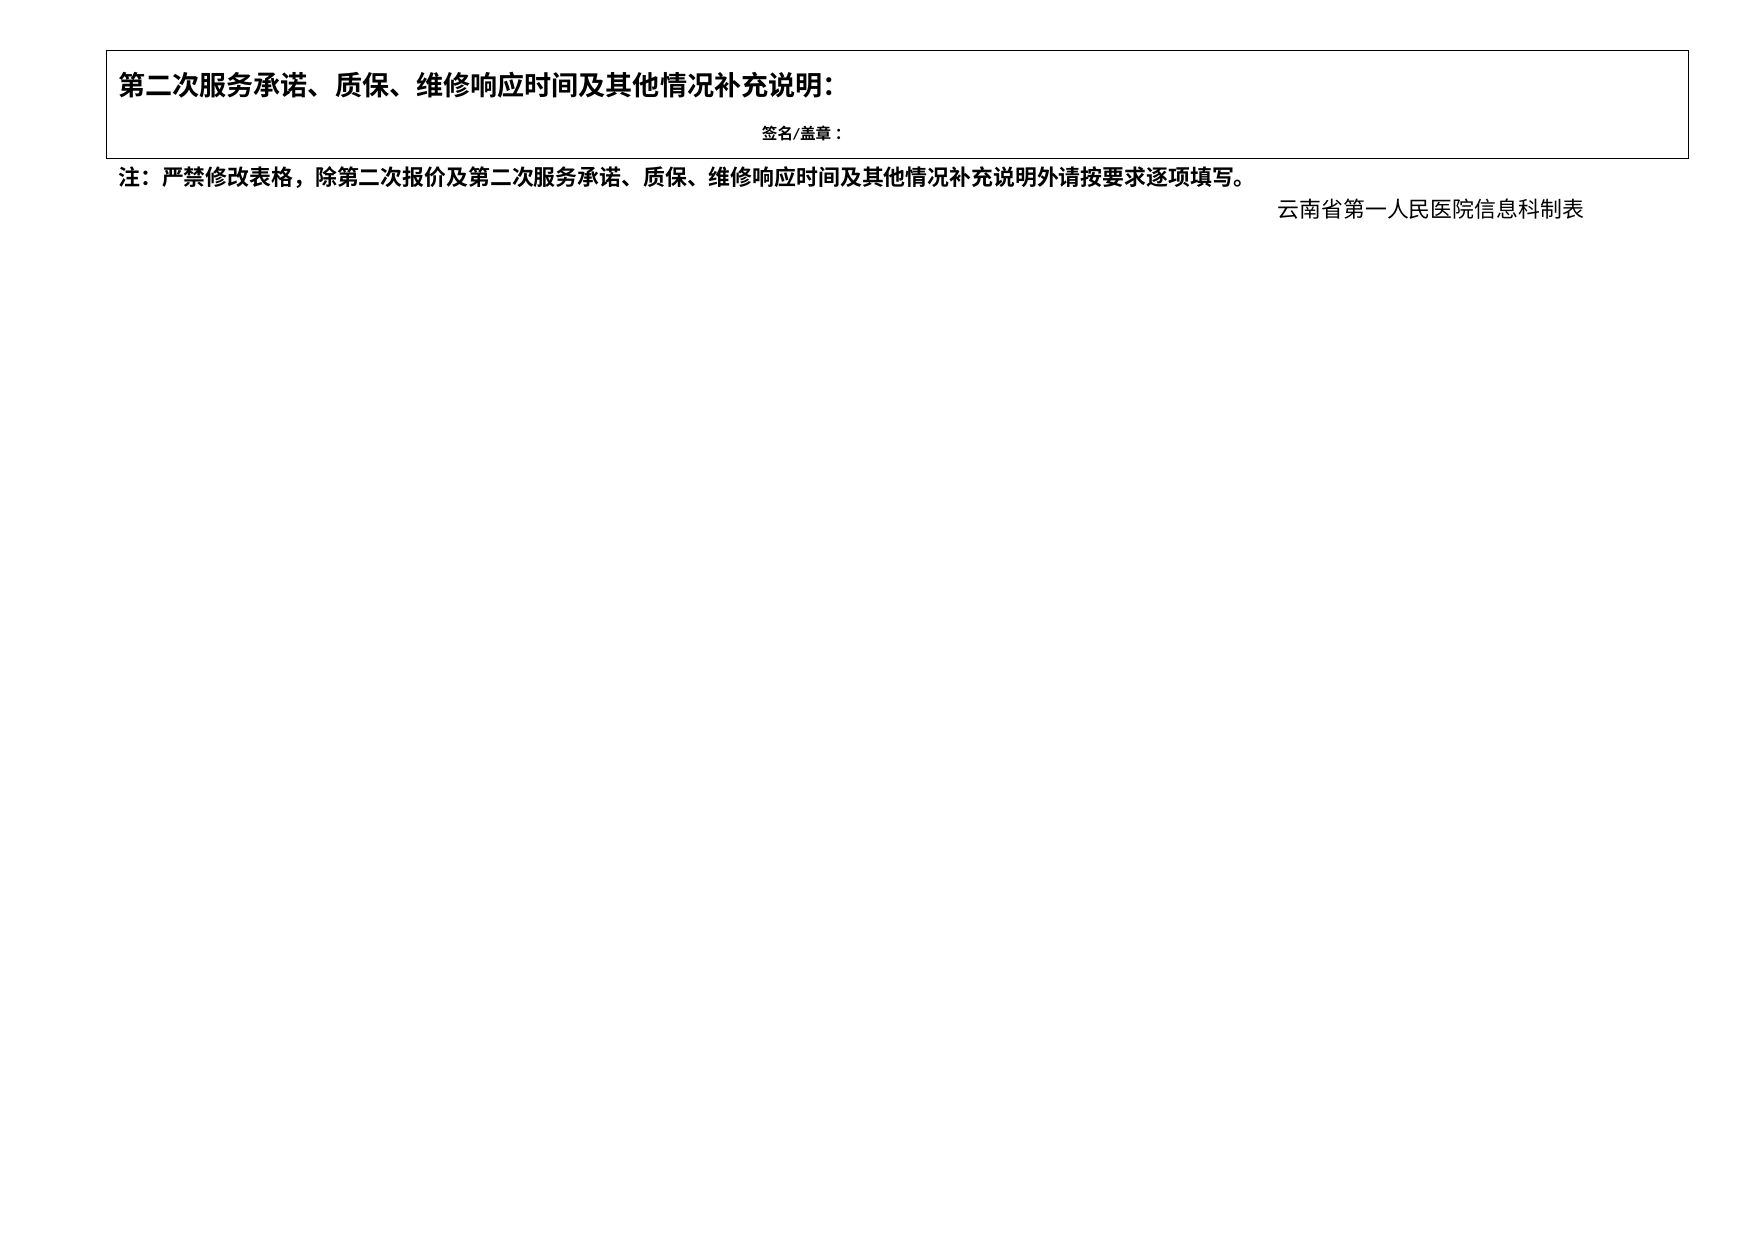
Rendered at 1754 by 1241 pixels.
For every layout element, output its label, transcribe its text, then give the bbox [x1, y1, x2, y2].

text 注：严禁修改表格，除第二次报价及第二次服务承诺、质保、维修响应时间及其他情况补充说明外请按要求逐项填写。 [118, 159, 1592, 192]
table_cell 第二次服务承诺、质保、维修响应时间及其他情况补充说明： 签名/盖章 ： [107, 51, 1688, 158]
text 云南省第一人民医院信息科制表 [118, 192, 1592, 224]
